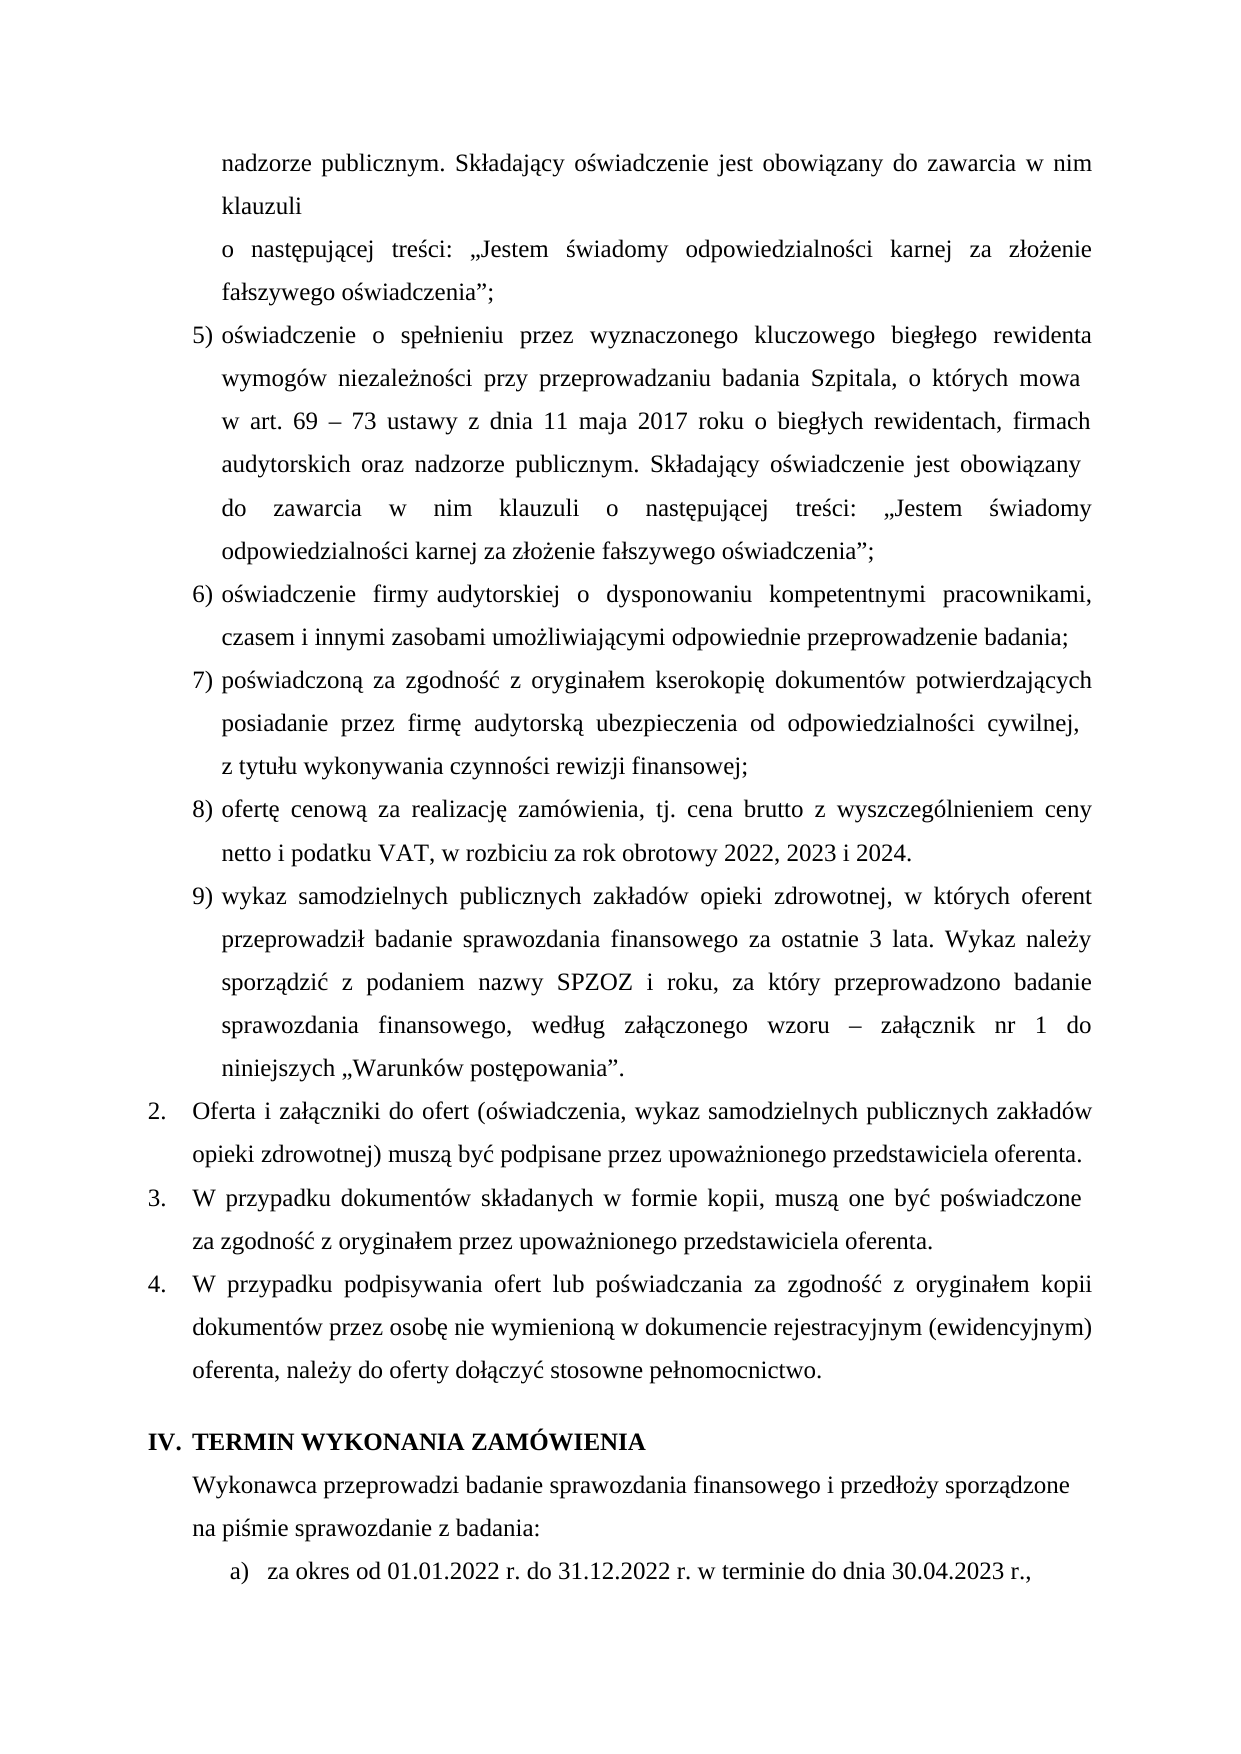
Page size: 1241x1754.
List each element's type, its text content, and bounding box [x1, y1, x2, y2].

list wykaz samodzielnych publicznych zakładów opieki zdrowotnej, w których oferent przeprowadził badanie sprawozdania finansowego za ostatnie 3 lata. Wykaz należy sporządzić z podaniem nazwy SPZOZ i roku, za który przeprowadzono badanie sprawozdania finansowego, według załączonego wzoru – załącznik nr 1 do niniejszych „Warunków postępowania”. [192, 881, 1093, 1082]
list oświadczenie o spełnieniu przez wyznaczonego kluczowego biegłego rewidenta wymogów niezależności przy przeprowadzaniu badania Szpitala, o których mowa w art. 69 – 73 ustawy z dnia 11 maja 2017 roku o biegłych rewidentach, firmach audytorskich oraz nadzorze publicznym. Składający oświadczenie jest obowiązany do zawarcia w nim klauzuli o następującej treści: „Jestem świadomy odpowiedzialności karnej za złożenie fałszywego oświadczenia”; [192, 320, 1093, 564]
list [192, 148, 1093, 306]
list oświadczenie firmy audytorskiej o dysponowaniu kompetentnymi pracownikami, czasem i innymi zasobami umożliwiającymi odpowiednie przeprowadzenie badania; [192, 579, 1093, 651]
list W przypadku podpisywania ofert lub poświadczania za zgodność z oryginałem kopii dokumentów przez osobę nie wymienioną w dokumencie rejestracyjnym (ewidencyjnym) oferenta, należy do oferty dołączyć stosowne pełnomocnictwo. [148, 1269, 1093, 1384]
list Wykonawca przeprowadzi badanie sprawozdania finansowego i przedłoży sporządzone [192, 1470, 1093, 1499]
list TERMIN WYKONANIA ZAMÓWIENIA [148, 1427, 1093, 1456]
list na piśmie sprawozdanie z badania: [192, 1513, 1093, 1542]
list za okres od 01.01.2022 r. do 31.12.2022 r. w terminie do dnia 30.04.2023 r., [229, 1556, 1093, 1585]
list W przypadku dokumentów składanych w formie kopii, muszą one być poświadczone za zgodność z oryginałem przez upoważnionego przedstawiciela oferenta. [148, 1183, 1093, 1254]
list ofertę cenową za realizację zamówienia, tj. cena brutto z wyszczególnieniem ceny netto i podatku VAT, w rozbiciu za rok obrotowy 2022, 2023 i 2024. [192, 794, 1093, 866]
list poświadczoną za zgodność z oryginałem kserokopię dokumentów potwierdzających posiadanie przez firmę audytorską ubezpieczenia od odpowiedzialności cywilnej, z tytułu wykonywania czynności rewizji finansowej; [192, 665, 1093, 780]
list Oferta i załączniki do ofert (oświadczenia, wykaz samodzielnych publicznych zakładów opieki zdrowotnej) muszą być podpisane przez upoważnionego przedstawiciela oferenta. [148, 1096, 1093, 1168]
